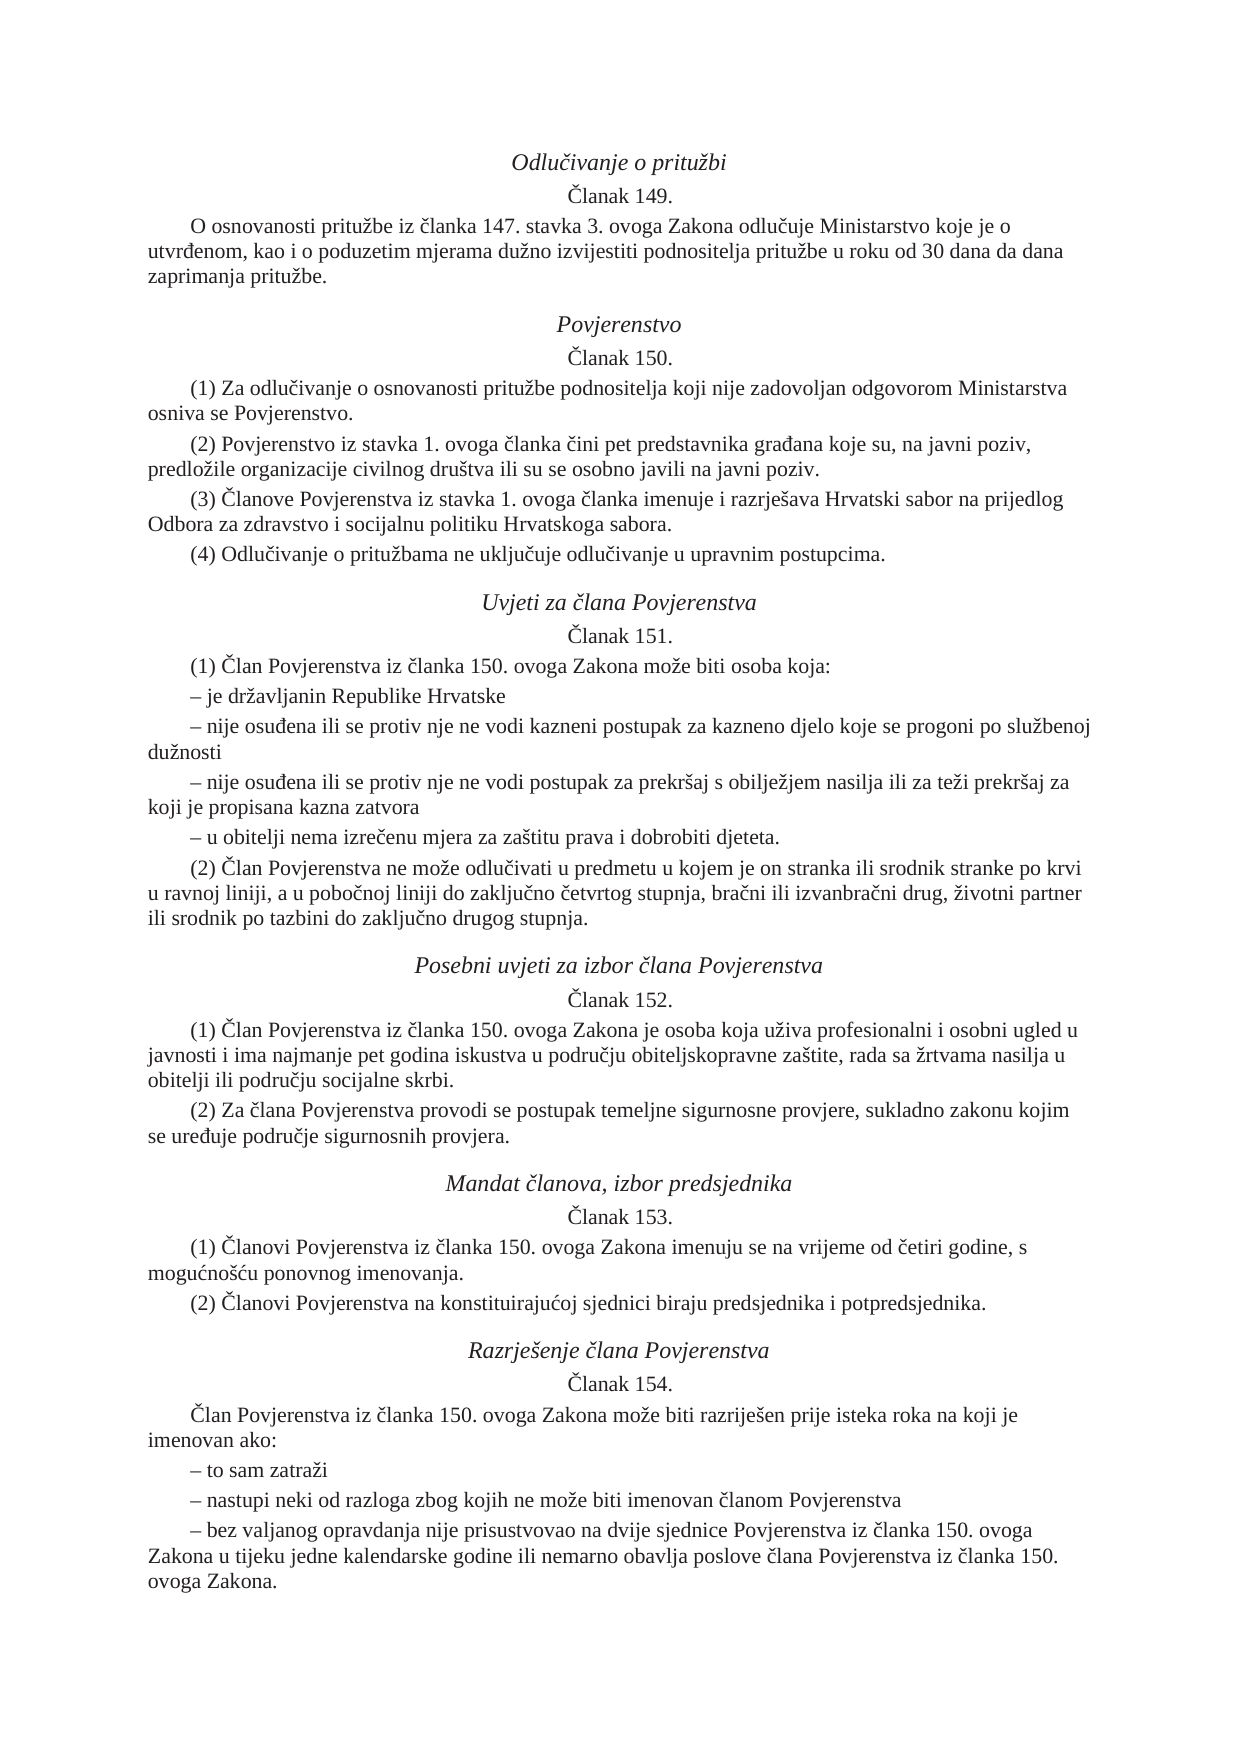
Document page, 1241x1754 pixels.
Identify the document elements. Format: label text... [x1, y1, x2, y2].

text (1) Član Povjerenstva iz članka 150. ovoga Zakona može biti osoba koja: [148, 653, 1093, 678]
text Uvjeti za člana Povjerenstva [148, 588, 1093, 615]
text – nije osuđena ili se protiv nje ne vodi postupak za prekršaj s obilježjem nasilja ili za teži prekršaj za koji je propisana kazna zatvora [148, 769, 1093, 819]
text (2) Za člana Povjerenstva provodi se postupak temeljne sigurnosne provjere, sukladno zakonu kojim se uređuje područje sigurnosnih provjera. [148, 1097, 1093, 1148]
text (2) Članovi Povjerenstva na konstituirajućoj sjednici biraju predsjednika i potpredsjednika. [148, 1290, 1093, 1315]
text (2) Član Povjerenstva ne može odlučivati u predmetu u kojem je on stranka ili srodnik stranke po krvi u ravnoj liniji, a u pobočnoj liniji do zaključno četvrtog stupnja, bračni ili izvanbračni drug, životni partner ili srodnik po tazbini do zaključno drugog stupnja. [148, 854, 1093, 930]
text (3) Članove Povjerenstva iz stavka 1. ovoga članka imenuje i razrješava Hrvatski sabor na prijedlog Odbora za zdravstvo i socijalnu politiku Hrvatskoga sabora. [148, 486, 1093, 536]
text Članak 150. [148, 345, 1093, 370]
text Članak 152. [148, 987, 1093, 1012]
text (4) Odlučivanje o pritužbama ne uključuje odlučivanje u upravnim postupcima. [148, 541, 1093, 567]
text – bez valjanog opravdanja nije prisustvovao na dvije sjednice Povjerenstva iz članka 150. ovoga Zakona u tijeku jedne kalendarske godine ili nemarno obavlja poslove člana Povjerenstva iz članka 150. ovoga Zakona. [148, 1517, 1093, 1593]
text – to sam zatraži [148, 1457, 1093, 1482]
text Povjerenstvo [148, 310, 1093, 337]
text – nastupi neki od razloga zbog kojih ne može biti imenovan članom Povjerenstva [148, 1487, 1093, 1512]
text (2) Povjerenstvo iz stavka 1. ovoga članka čini pet predstavnika građana koje su, na javni poziv, predložile organizacije civilnog društva ili su se osobno javili na javni poziv. [148, 431, 1093, 481]
text – nije osuđena ili se protiv nje ne vodi kazneni postupak za kazneno djelo koje se progoni po službenoj dužnosti [148, 713, 1093, 764]
text Razrješenje člana Povjerenstva [148, 1336, 1093, 1364]
text Posebni uvjeti za izbor člana Povjerenstva [148, 951, 1093, 979]
text (1) Za odlučivanje o osnovanosti pritužbe podnositelja koji nije zadovoljan odgovorom Ministarstva osniva se Povjerenstvo. [148, 375, 1093, 426]
text (1) Članovi Povjerenstva iz članka 150. ovoga Zakona imenuju se na vrijeme od četiri godine, s mogućnošću ponovnog imenovanja. [148, 1234, 1093, 1285]
text – je državljanin Republike Hrvatske [148, 683, 1093, 708]
text O osnovanosti pritužbe iz članka 147. stavka 3. ovoga Zakona odlučuje Ministarstvo koje je o utvrđenom, kao i o poduzetim mjerama dužno izvijestiti podnositelja pritužbe u roku od 30 dana da dana zaprimanja pritužbe. [148, 213, 1093, 288]
text – u obitelji nema izrečenu mjera za zaštitu prava i dobrobiti djeteta. [148, 824, 1093, 849]
text Članak 149. [148, 183, 1093, 208]
text (1) Član Povjerenstva iz članka 150. ovoga Zakona je osoba koja uživa profesionalni i osobni ugled u javnosti i ima najmanje pet godina iskustva u području obiteljskopravne zaštite, rada sa žrtvama nasilja u obitelji ili području socijalne skrbi. [148, 1017, 1093, 1092]
text Mandat članova, izbor predsjednika [148, 1169, 1093, 1197]
text Članak 153. [148, 1204, 1093, 1229]
text Članak 154. [148, 1371, 1093, 1397]
text Odlučivanje o pritužbi [148, 148, 1093, 175]
text Član Povjerenstva iz članka 150. ovoga Zakona može biti razriješen prije isteka roka na koji je imenovan ako: [148, 1402, 1093, 1452]
text Članak 151. [148, 623, 1093, 648]
